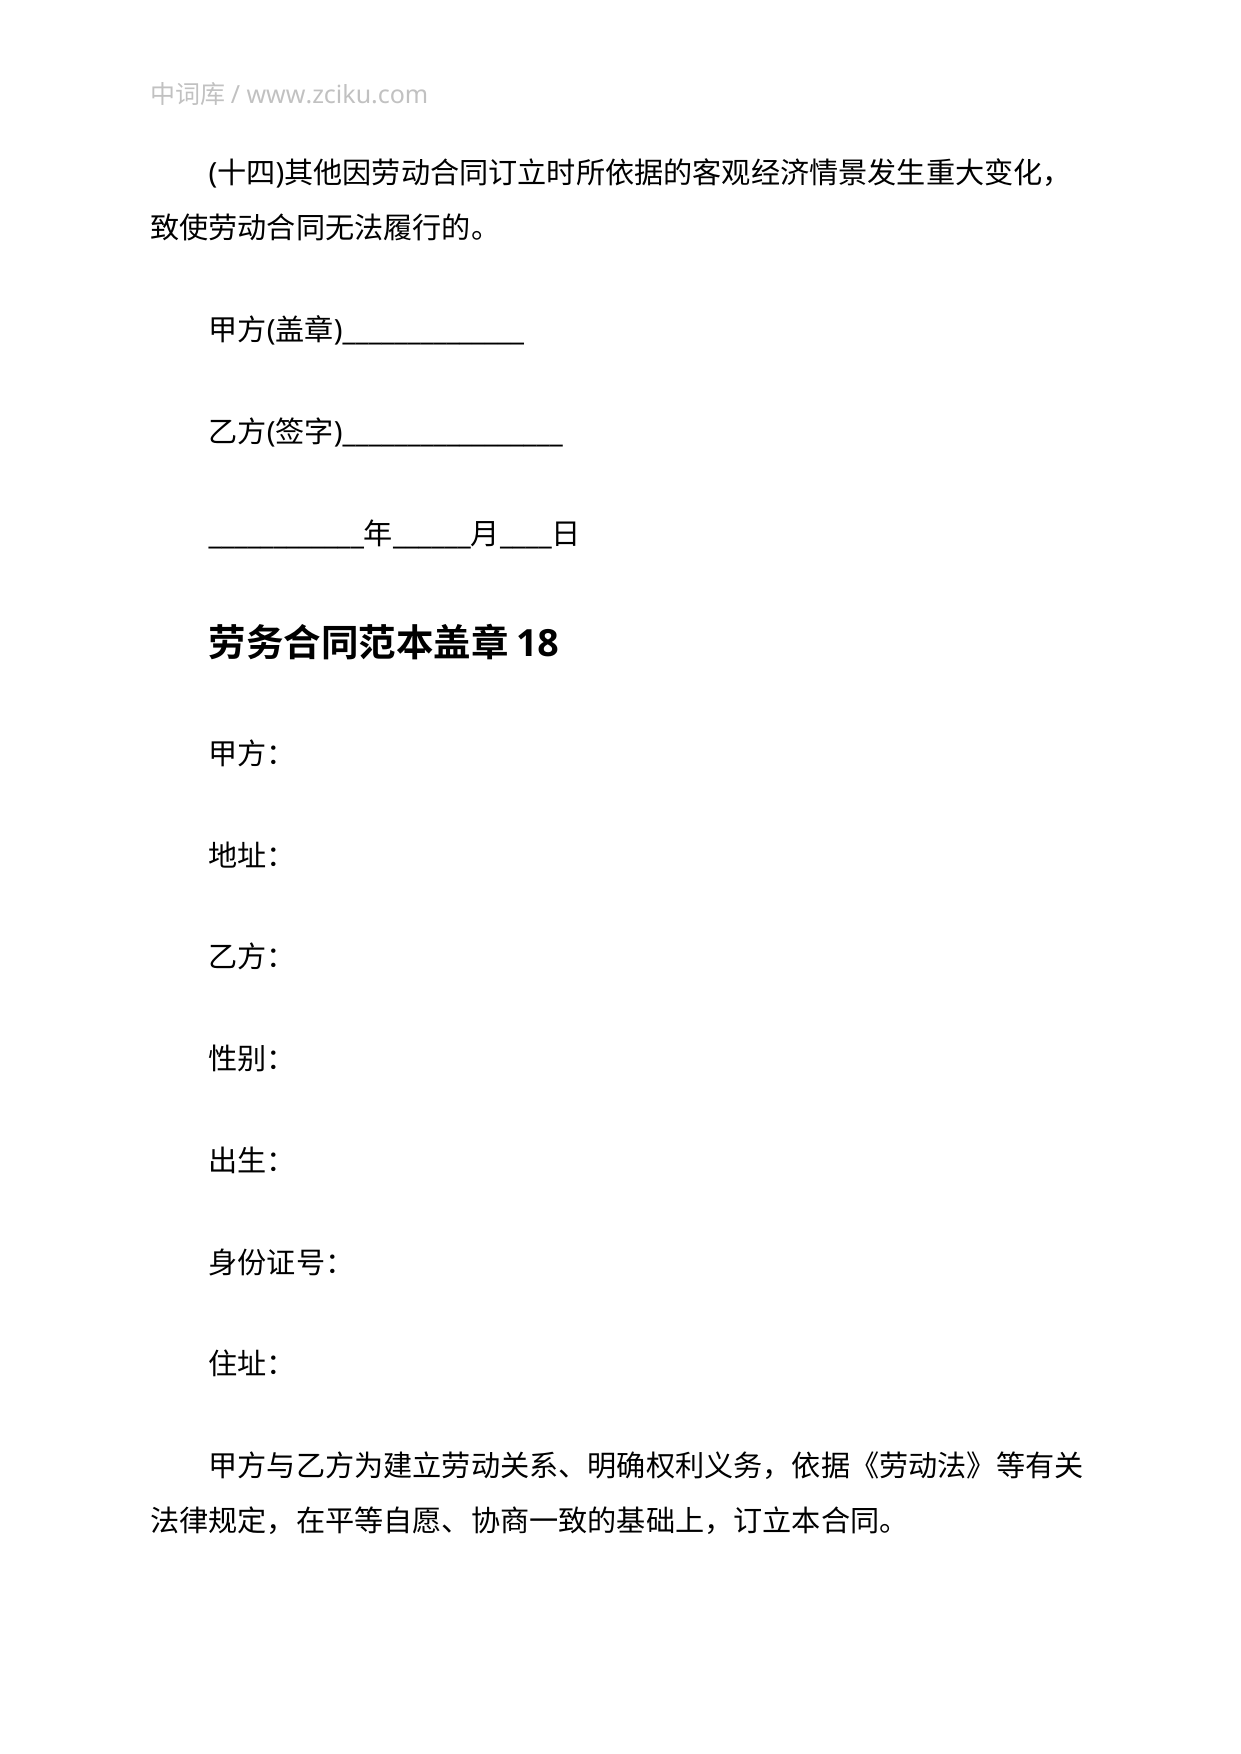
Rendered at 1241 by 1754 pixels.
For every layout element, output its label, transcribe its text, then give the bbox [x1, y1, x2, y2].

text 乙方(签字)_________________ [150, 409, 1090, 451]
text (十四)其他因劳动合同订立时所依据的客观经济情景发生重大变化，致使劳动合同无法履行的。 [150, 150, 1090, 247]
text 甲方与乙方为建立劳动关系、明确权利义务，依据《劳动法》等有关法律规定，在平等自愿、协商一致的基础上，订立本合同。 [150, 1443, 1090, 1540]
text 住址： [150, 1341, 1090, 1383]
text ____________年______月____日 [150, 511, 1090, 553]
text 劳务合同范本盖章18 [150, 613, 1090, 667]
text 性别： [150, 1036, 1090, 1078]
text 身份证号： [150, 1239, 1090, 1281]
text 甲方： [150, 730, 1090, 773]
text 出生： [150, 1137, 1090, 1180]
text 地址： [150, 832, 1090, 874]
text 甲方(盖章)______________ [150, 307, 1090, 349]
text 乙方： [150, 934, 1090, 976]
